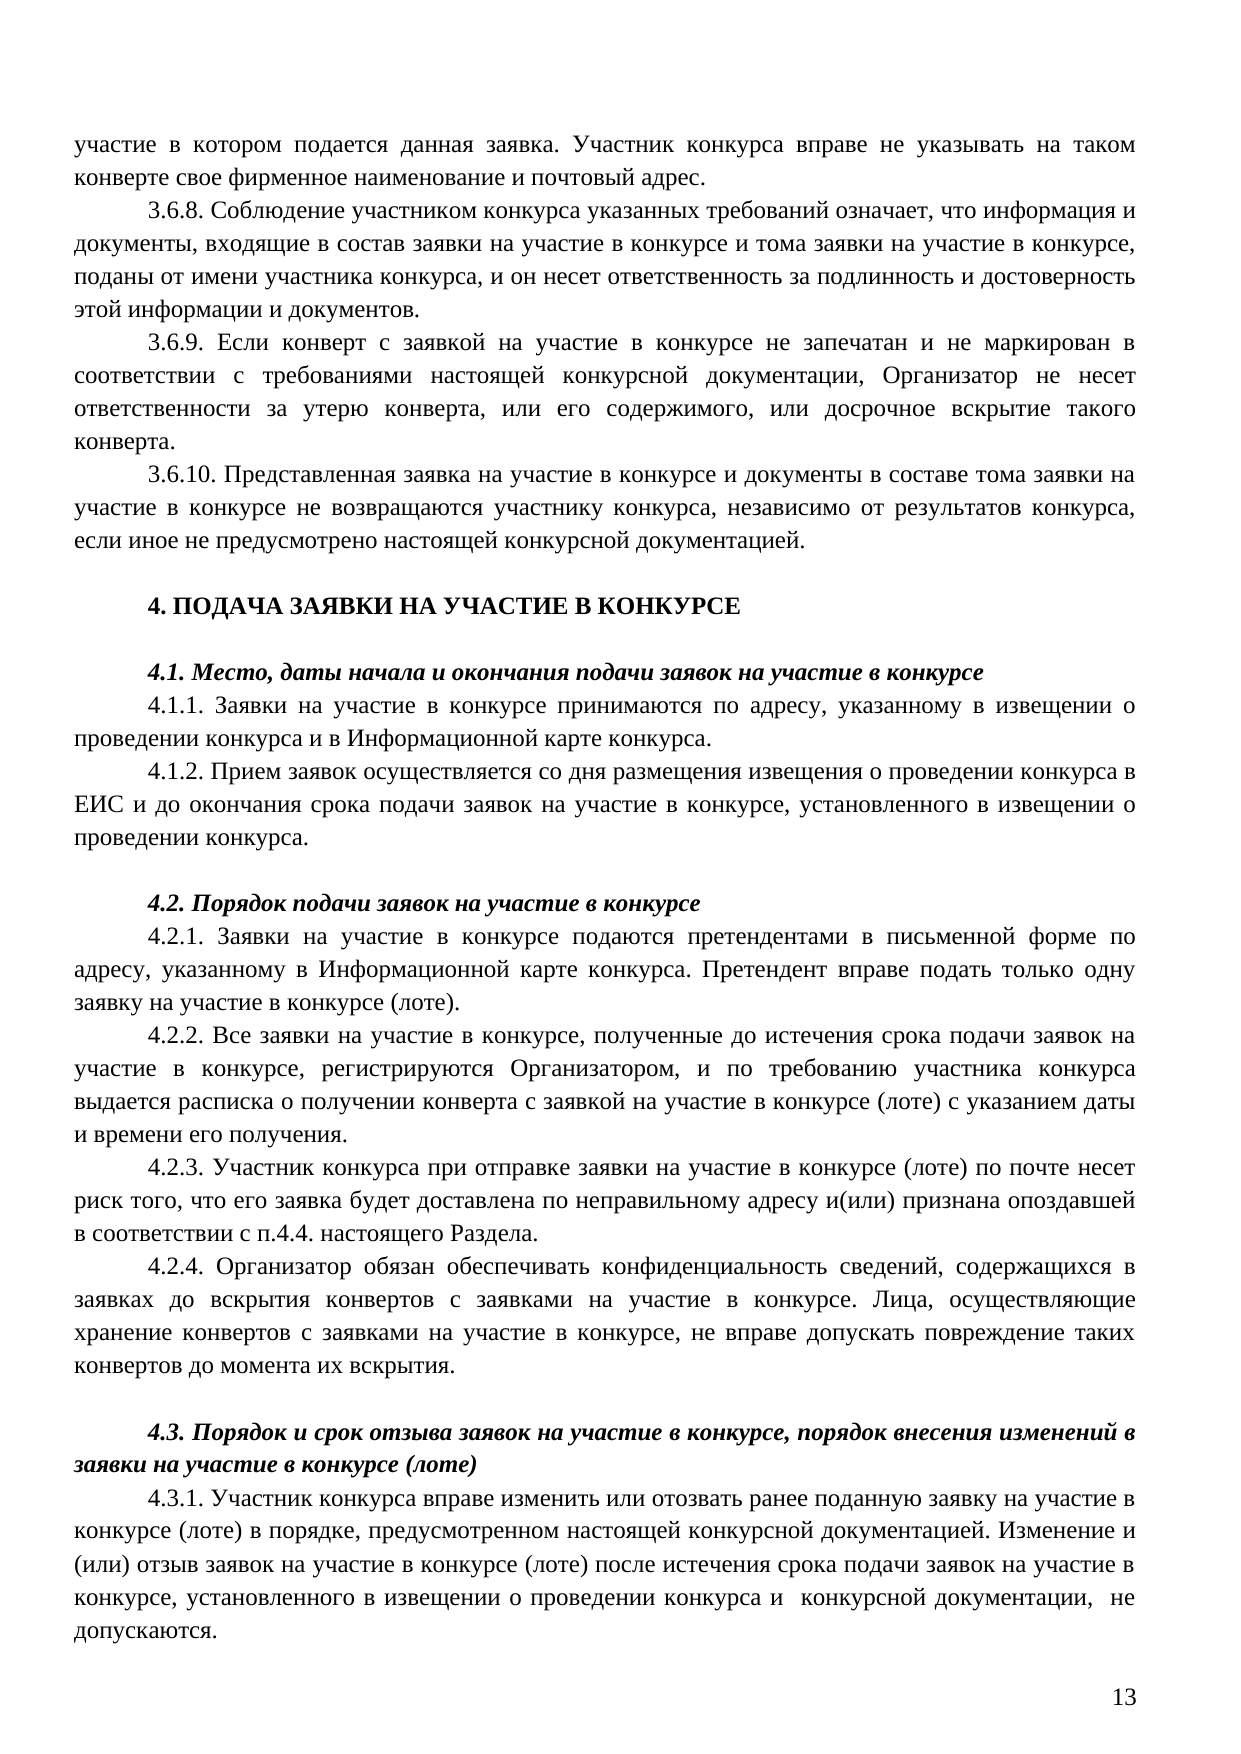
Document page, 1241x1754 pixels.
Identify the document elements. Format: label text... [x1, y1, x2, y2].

text 4.3.1. Участник конкурса вправе изменить или отозвать ранее поданную заявку на участие в конкурсе (лоте) в порядке, предусмотренном настоящей конкурсной документацией. Изменение и (или) отзыв заявок на участие в конкурсе (лоте) после истечения срока подачи заявок на участие в конкурсе, установленного в извещении о проведении конкурса и конкурсной документации, не допускаются. [74, 1483, 1137, 1643]
text 4.3. Порядок и срок отзыва заявок на участие в конкурсе, порядок внесения изменений в заявки на участие в конкурсе (лоте) [74, 1417, 1137, 1478]
text 3.6.8. Соблюдение участником конкурса указанных требований означает, что информация и документы, входящие в состав заявки на участие в конкурсе и тома заявки на участие в конкурсе, поданы от имени участника конкурса, и он несет ответственность за подлинность и достоверность этой информации и документов. [74, 195, 1137, 323]
text 4.2.2. Все заявки на участие в конкурсе, полученные до истечения срока подачи заявок на участие в конкурсе, регистрируются Организатором, и по требованию участника конкурса выдается расписка о получении конверта с заявкой на участие в конкурсе (лоте) с указанием даты и времени его получения. [74, 1020, 1137, 1148]
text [74, 129, 1137, 191]
text 4.1.2. Прием заявок осуществляется со дня размещения извещения о проведении конкурса в ЕИС и до окончания срока подачи заявок на участие в конкурсе, установленного в извещении о проведении конкурса. [74, 756, 1137, 851]
text 4.1.1. Заявки на участие в конкурсе принимаются по адресу, указанному в извещении о проведении конкурса и в Информационной карте конкурса. [74, 690, 1137, 752]
text 4.1. Место, даты начала и окончания подачи заявок на участие в конкурсе [74, 657, 1137, 686]
text 4.2.4. Организатор обязан обеспечивать конфиденциальность сведений, содержащихся в заявках до вскрытия конвертов с заявками на участие в конкурсе. Лица, осуществляющие хранение конвертов с заявками на участие в конкурсе, не вправе допускать повреждение таких конвертов до момента их вскрытия. [74, 1251, 1137, 1379]
text 3.6.10. Представленная заявка на участие в конкурсе и документы в составе тома заявки на участие в конкурсе не возвращаются участнику конкурса, независимо от результатов конкурса, если иное не предусмотрено настоящей конкурсной документацией. [74, 459, 1137, 554]
text 4.2.1. Заявки на участие в конкурсе подаются претендентами в письменной форме по адресу, указанному в Информационной карте конкурса. Претендент вправе подать только одну заявку на участие в конкурсе (лоте). [74, 921, 1137, 1016]
text 4.2.3. Участник конкурса при отправке заявки на участие в конкурсе (лоте) по почте несет риск того, что его заявка будет доставлена по неправильному адресу и(или) признана опоздавшей в соответствии с п.4.4. настоящего Раздела. [74, 1152, 1137, 1247]
text 3.6.9. Если конверт с заявкой на участие в конкурсе не запечатан и не маркирован в соответствии с требованиями настоящей конкурсной документации, Организатор не несет ответственности за утерю конверта, или его содержимого, или досрочное вскрытие такого конверта. [74, 327, 1137, 455]
text 4.2. Порядок подачи заявок на участие в конкурсе [74, 888, 1137, 917]
text 4. ПОДАЧА ЗАЯВКИ НА УЧАСТИЕ В КОНКУРСЕ [74, 591, 1137, 620]
